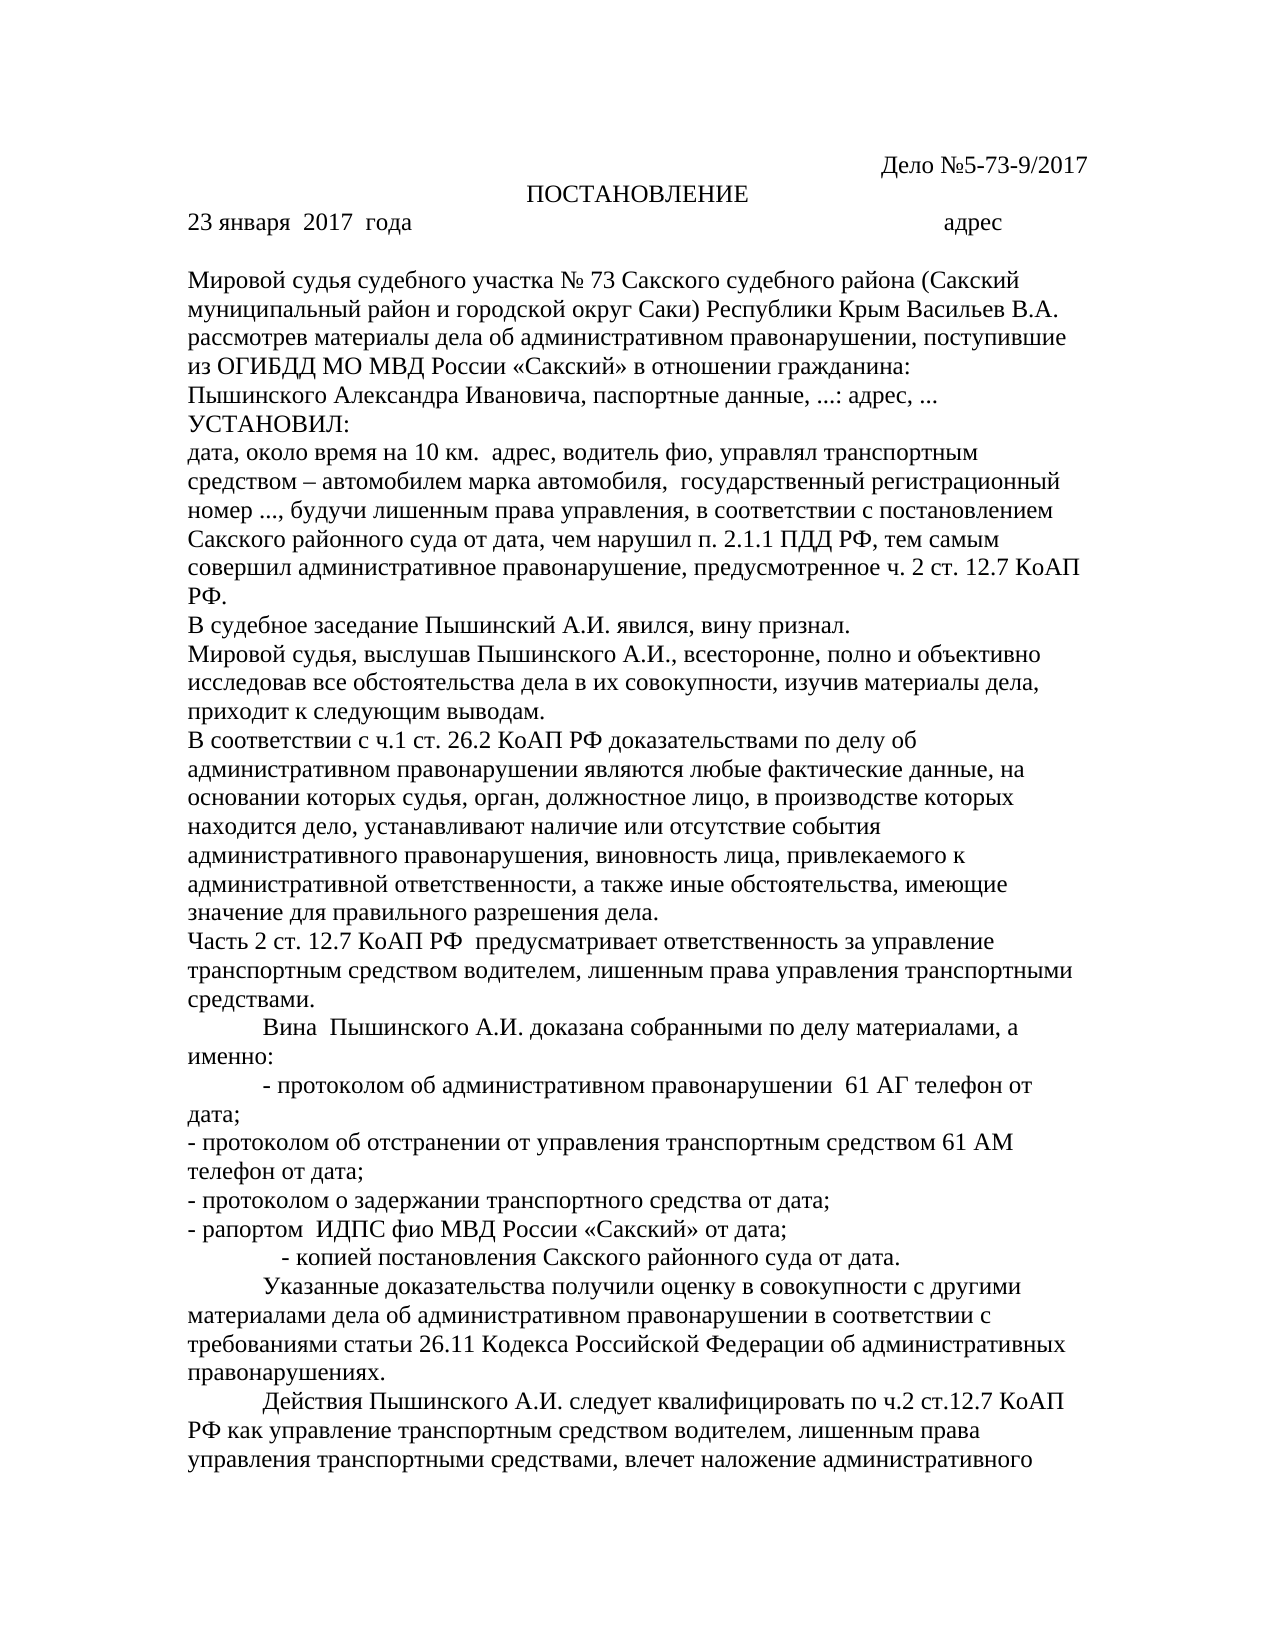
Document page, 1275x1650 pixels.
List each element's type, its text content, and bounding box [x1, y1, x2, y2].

text ПОСТАНОВЛЕНИЕ [187, 179, 1087, 207]
text Дело №5-73-9/2017 [187, 150, 1087, 179]
text В соответствии с ч.1 ст. 26.2 КоАП РФ доказательствами по делу об административном правонарушении являются любые фактические данные, на основании которых судья, орган, должностное лицо, в производстве которых находится дело, устанавливают наличие или отсутствие события административного правонарушения, виновность лица, привлекаемого к административной ответственности, а также иные обстоятельства, имеющие значение для правильного разрешения дела. [187, 725, 1087, 926]
text Указанные доказательства получили оценку в совокупности с другими материалами дела об административном правонарушении в соответствии с требованиями статьи 26.11 Кодекса Российской Федерации об административных правонарушениях. [187, 1271, 1087, 1386]
text - копией постановления Сакского районного суда от дата. [187, 1242, 1087, 1271]
text 23 января 2017 года адрес [187, 207, 1087, 236]
text УСТАНОВИЛ: [187, 409, 1087, 437]
text - протоколом об административном правонарушении 61 АГ телефон от дата; [187, 1070, 1087, 1127]
text Мировой судья судебного участка № 73 Сакского судебного района (Сакский муниципальный район и городской округ Саки) Республики Крым Васильев В.А. рассмотрев материалы дела об административном правонарушении, поступившие из ОГИБДД МО МВД России «Сакский» в отношении гражданина: [187, 265, 1087, 380]
text - протоколом об отстранении от управления транспортным средством 61 АМ телефон от дата; [187, 1127, 1087, 1185]
text - протоколом о задержании транспортного средства от дата; [187, 1185, 1087, 1214]
text Пышинского Александра Ивановича, паспортные данные, ...: адрес, ... [187, 380, 1087, 409]
text дата, около время на 10 км. адрес, водитель фио, управлял транспортным средством – автомобилем марка автомобиля, государственный регистрационный номер ..., будучи лишенным права управления, в соответствии с постановлением Сакского районного суда от дата, чем нарушил п. 2.1.1 ПДД РФ, тем самым совершил административное правонарушение, предусмотренное ч. 2 ст. 12.7 КоАП РФ. [187, 437, 1087, 610]
text В судебное заседание Пышинский А.И. явился, вину признал. [187, 610, 1087, 639]
text Вина Пышинского А.И. доказана собранными по делу материалами, а именно: [187, 1012, 1087, 1070]
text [187, 1386, 1087, 1472]
text Мировой судья, выслушав Пышинского А.И., всесторонне, полно и объективно исследовав все обстоятельства дела в их совокупности, изучив материалы дела, приходит к следующим выводам. [187, 639, 1087, 725]
text - рапортом ИДПС фио МВД России «Сакский» от дата; [187, 1214, 1087, 1242]
text Часть 2 ст. 12.7 КоАП РФ предусматривает ответственность за управление транспортным средством водителем, лишенным права управления транспортными средствами. [187, 926, 1087, 1012]
